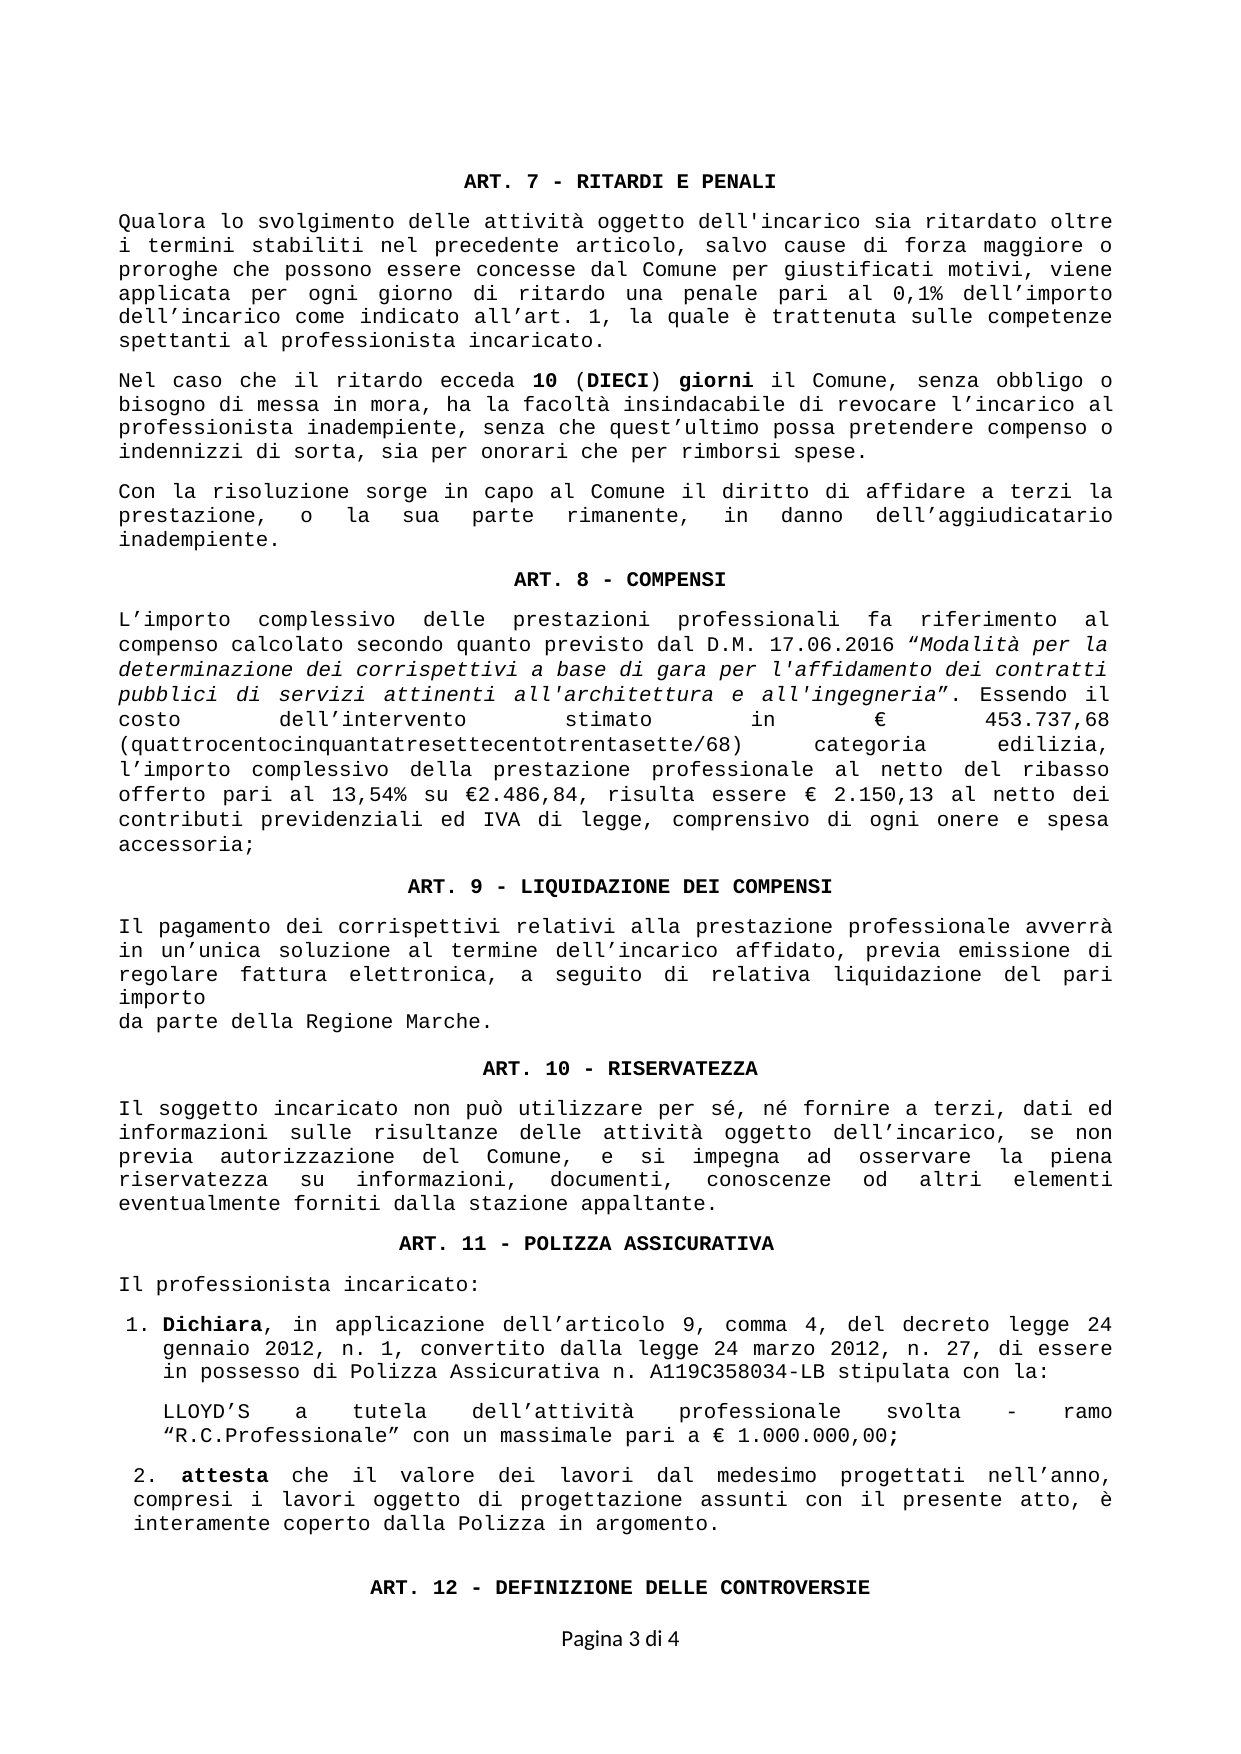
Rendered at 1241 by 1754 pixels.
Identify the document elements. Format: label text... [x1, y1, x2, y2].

text ART. 10 - RISERVATEZZA [118, 1058, 1122, 1082]
text Qualora lo svolgimento delle attività oggetto dell'incarico sia ritardato oltre i termini stabiliti nel precedente articolo, salvo cause di forza maggiore o proroghe che possono essere concesse dal Comune per giustificati motivi, viene applicata per ogni giorno di ritardo una penale pari al 0,1% dell’importo dell’incarico come indicato all’art. 1, la quale è trattenuta sulle competenze spettanti al professionista incaricato. [118, 212, 1113, 353]
text Il soggetto incaricato non può utilizzare per sé, né fornire a terzi, dati ed informazioni sulle risultanze delle attività oggetto dell’incarico, se non previa autorizzazione del Comune, e si impegna ad osservare la piena riservatezza su informazioni, documenti, conoscenze od altri elementi eventualmente forniti dalla stazione appaltante. [118, 1098, 1113, 1217]
list LLOYD’S a tutela dell’attività professionale svolta - ramo “R.C.Professionale” con un massimale pari a € 1.000.000,00; [162, 1402, 1113, 1449]
text ART. 12 - DEFINIZIONE DELLE CONTROVERSIE [118, 1577, 1122, 1600]
text ART. 11 - POLIZZA ASSICURATIVA [118, 1233, 1122, 1257]
text Nel caso che il ritardo ecceda 10 (DIECI) giorni il Comune, senza obbligo o bisogno di messa in mora, ha la facoltà insindacabile di revocare l’incarico al professionista inadempiente, senza che quest’ultimo possa pretendere compenso o indennizzi di sorta, sia per onorari che per rimborsi spese. [118, 370, 1113, 465]
text 2. attesta che il valore dei lavori dal medesimo progettati nell’anno, compresi i lavori oggetto di progettazione assunti con il presente atto, è interamente coperto dalla Polizza in argomento. [133, 1466, 1113, 1536]
text Con la risoluzione sorge in capo al Comune il diritto di affidare a terzi la prestazione, o la sua parte rimanente, in danno dell’aggiudicatario inadempiente. [118, 481, 1113, 552]
text da parte della Regione Marche. [118, 1011, 1113, 1034]
list Dichiara, in applicazione dell’articolo 9, comma 4, del decreto legge 24 gennaio 2012, n. 1, convertito dalla legge 24 marzo 2012, n. 27, di essere in possesso di Polizza Assicurativa n. A119C358034-LB stipulata con la: [125, 1314, 1113, 1385]
text L’importo complessivo delle prestazioni professionali fa riferimento al compenso calcolato secondo quanto previsto dal D.M. 17.06.2016 “Modalità per la determinazione dei corrispettivi a base di gara per l'affidamento dei contratti pubblici di servizi attinenti all'architettura e all'ingegneria”. Essendo il costo dell’intervento stimato in € 453.737,68 (quattrocentocinquantatresettecentotrentasette/68) categoria edilizia, l’importo complessivo della prestazione professionale al netto del ribasso offerto pari al 13,54% su €2.486,84, risulta essere € 2.150,13 al netto dei contributi previdenziali ed IVA di legge, comprensivo di ogni onere e spesa accessoria; [118, 609, 1110, 858]
text ART. 9 - LIQUIDAZIONE DEI COMPENSI [118, 876, 1122, 899]
text ART. 8 - COMPENSI [118, 569, 1122, 593]
text Il professionista incaricato: [118, 1274, 1113, 1297]
text ART. 7 - RITARDI E PENALI [118, 148, 1122, 195]
text Il pagamento dei corrispettivi relativi alla prestazione professionale avverrà in un’unica soluzione al termine dell’incarico affidato, previa emissione di regolare fattura elettronica, a seguito di relativa liquidazione del pari importo [118, 916, 1113, 1011]
